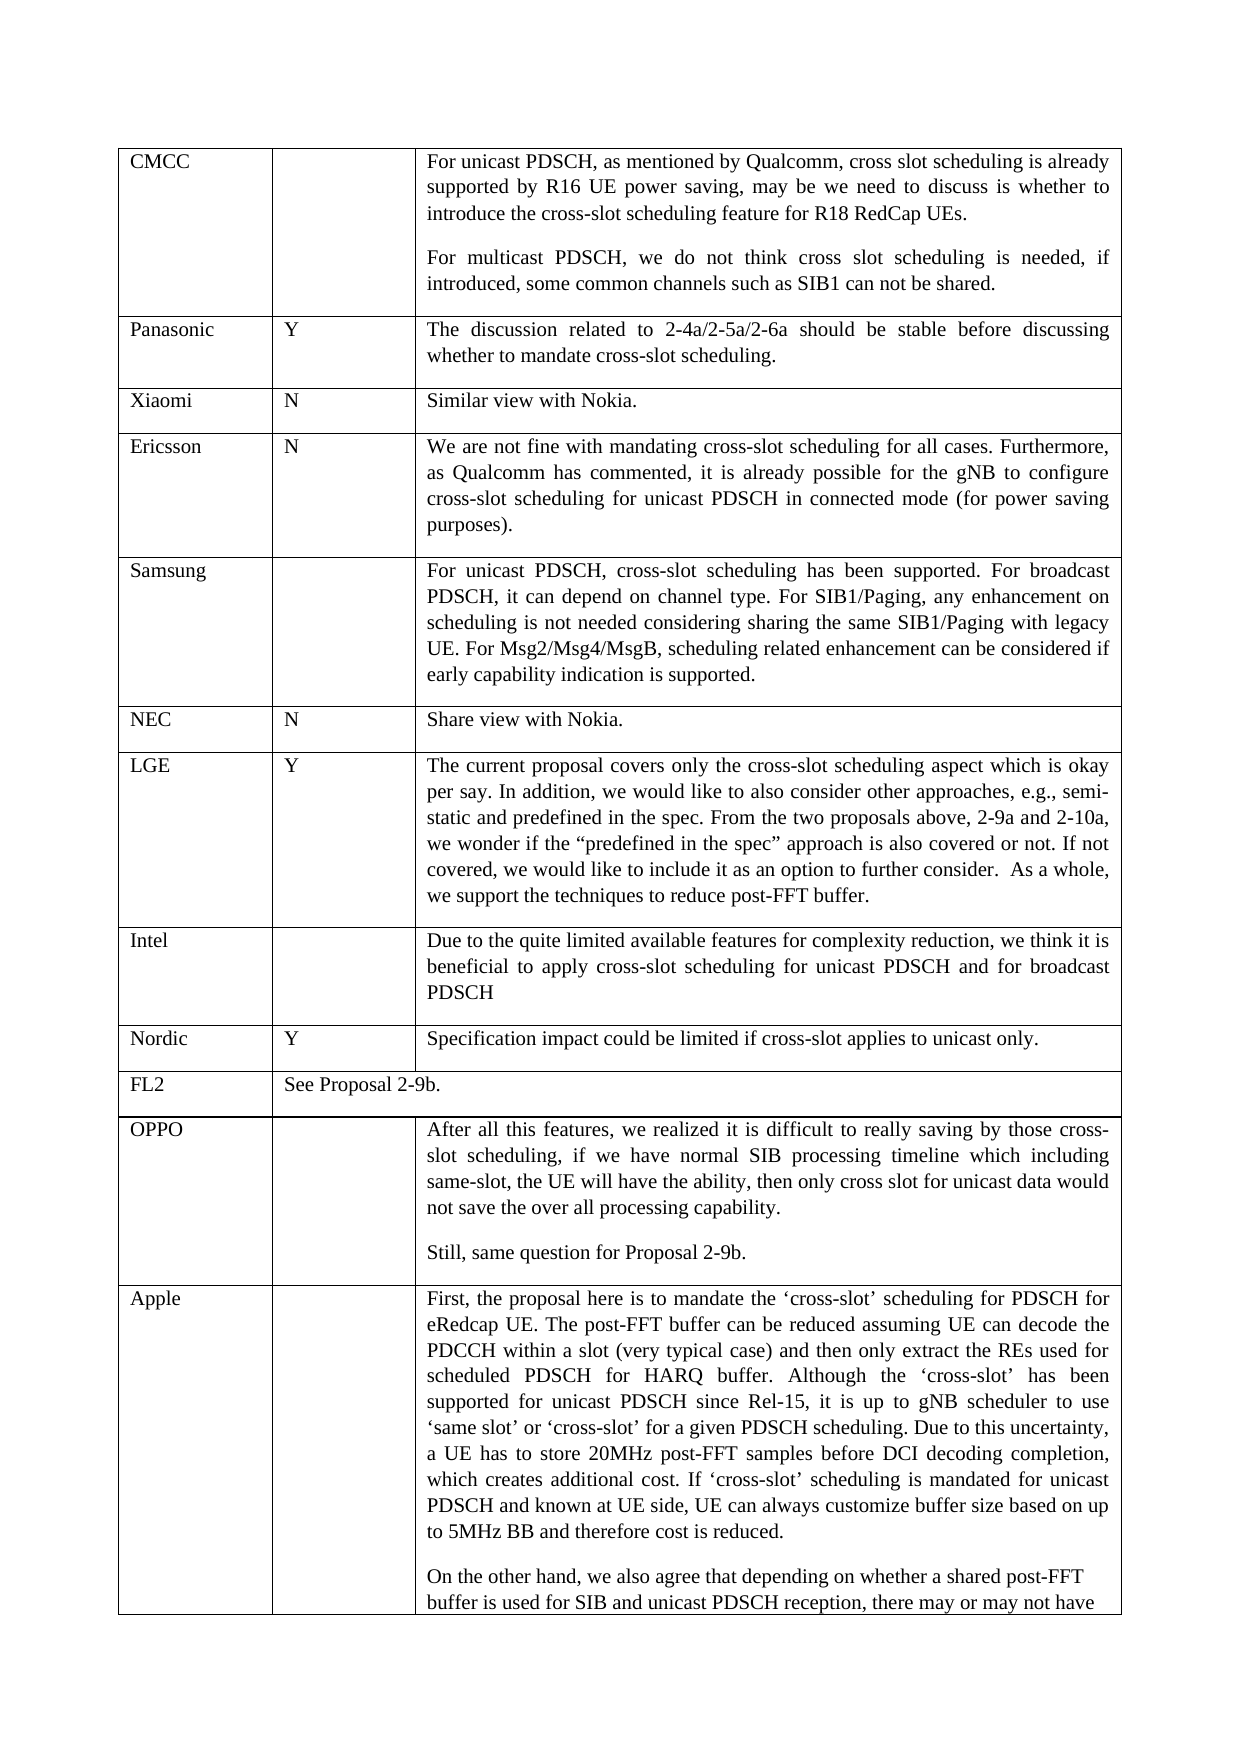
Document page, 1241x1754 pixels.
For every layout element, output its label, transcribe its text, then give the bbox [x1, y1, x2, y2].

table_cell FL2 [119, 1072, 272, 1116]
table_cell N [273, 707, 415, 752]
table_cell Xiaomi [119, 389, 272, 433]
table_cell [273, 149, 415, 316]
table_cell Apple [119, 1286, 272, 1614]
table_cell Y [273, 1026, 415, 1071]
table_cell Intel [119, 928, 272, 1025]
table_cell NEC [119, 707, 272, 752]
table_cell For unicast PDSCH, cross-slot scheduling has been supported. For broadcast PDSCH, it can depend on channel type. For SIB1/Paging, any enhancement on scheduling is not needed considering sharing the same SIB1/Paging with legacy UE. For Msg2/Msg4/MsgB, scheduling related enhancement can be considered if early capability indication is supported. [416, 558, 1121, 706]
table_cell After all this features, we realized it is difficult to really saving by those cross-slot scheduling, if we have normal SIB processing timeline which including same-slot, the UE will have the ability, then only cross slot for unicast data would not save the over all processing capability. Still, same question for Proposal 2-9b. [416, 1118, 1121, 1284]
table_cell See Proposal 2-9b. [273, 1072, 1121, 1116]
table_cell LGE [119, 753, 272, 927]
table_cell Due to the quite limited available features for complexity reduction, we think it is beneficial to apply cross-slot scheduling for unicast PDSCH and for broadcast PDSCH [416, 928, 1121, 1025]
table_cell Panasonic [119, 317, 272, 387]
table_cell [273, 558, 415, 706]
table_cell [273, 928, 415, 1025]
table_cell [273, 1286, 415, 1614]
table_cell Specification impact could be limited if cross-slot applies to unicast only. [416, 1026, 1121, 1071]
table_cell Y [273, 753, 415, 927]
table_cell The current proposal covers only the cross-slot scheduling aspect which is okay per say. In addition, we would like to also consider other approaches, e.g., semi-static and predefined in the spec. From the two proposals above, 2-9a and 2-10a, we wonder if the “predefined in the spec” approach is also covered or not. If not covered, we would like to include it as an option to further consider. As a whole, we support the techniques to reduce post-FFT buffer. [416, 753, 1121, 927]
table_cell Share view with Nokia. [416, 707, 1121, 752]
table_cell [416, 1286, 1121, 1614]
table_cell OPPO [119, 1118, 272, 1284]
table_cell [273, 1118, 415, 1284]
table_cell N [273, 389, 415, 433]
table_cell Samsung [119, 558, 272, 706]
table_cell N [273, 434, 415, 557]
table_cell We are not fine with mandating cross-slot scheduling for all cases. Furthermore, as Qualcomm has commented, it is already possible for the gNB to configure cross-slot scheduling for unicast PDSCH in connected mode (for power saving purposes). [416, 434, 1121, 557]
table_cell The discussion related to 2-4a/2-5a/2-6a should be stable before discussing whether to mandate cross-slot scheduling. [416, 317, 1121, 387]
table_cell Similar view with Nokia. [416, 389, 1121, 433]
table_cell Ericsson [119, 434, 272, 557]
table_cell Y [273, 317, 415, 387]
table_cell For unicast PDSCH, as mentioned by Qualcomm, cross slot scheduling is already supported by R16 UE power saving, may be we need to discuss is whether to introduce the cross-slot scheduling feature for R18 RedCap UEs. For multicast PDSCH, we do not think cross slot scheduling is needed, if introduced, some common channels such as SIB1 can not be shared. [416, 149, 1121, 316]
table_cell Nordic [119, 1026, 272, 1071]
table_cell CMCC [119, 149, 272, 316]
